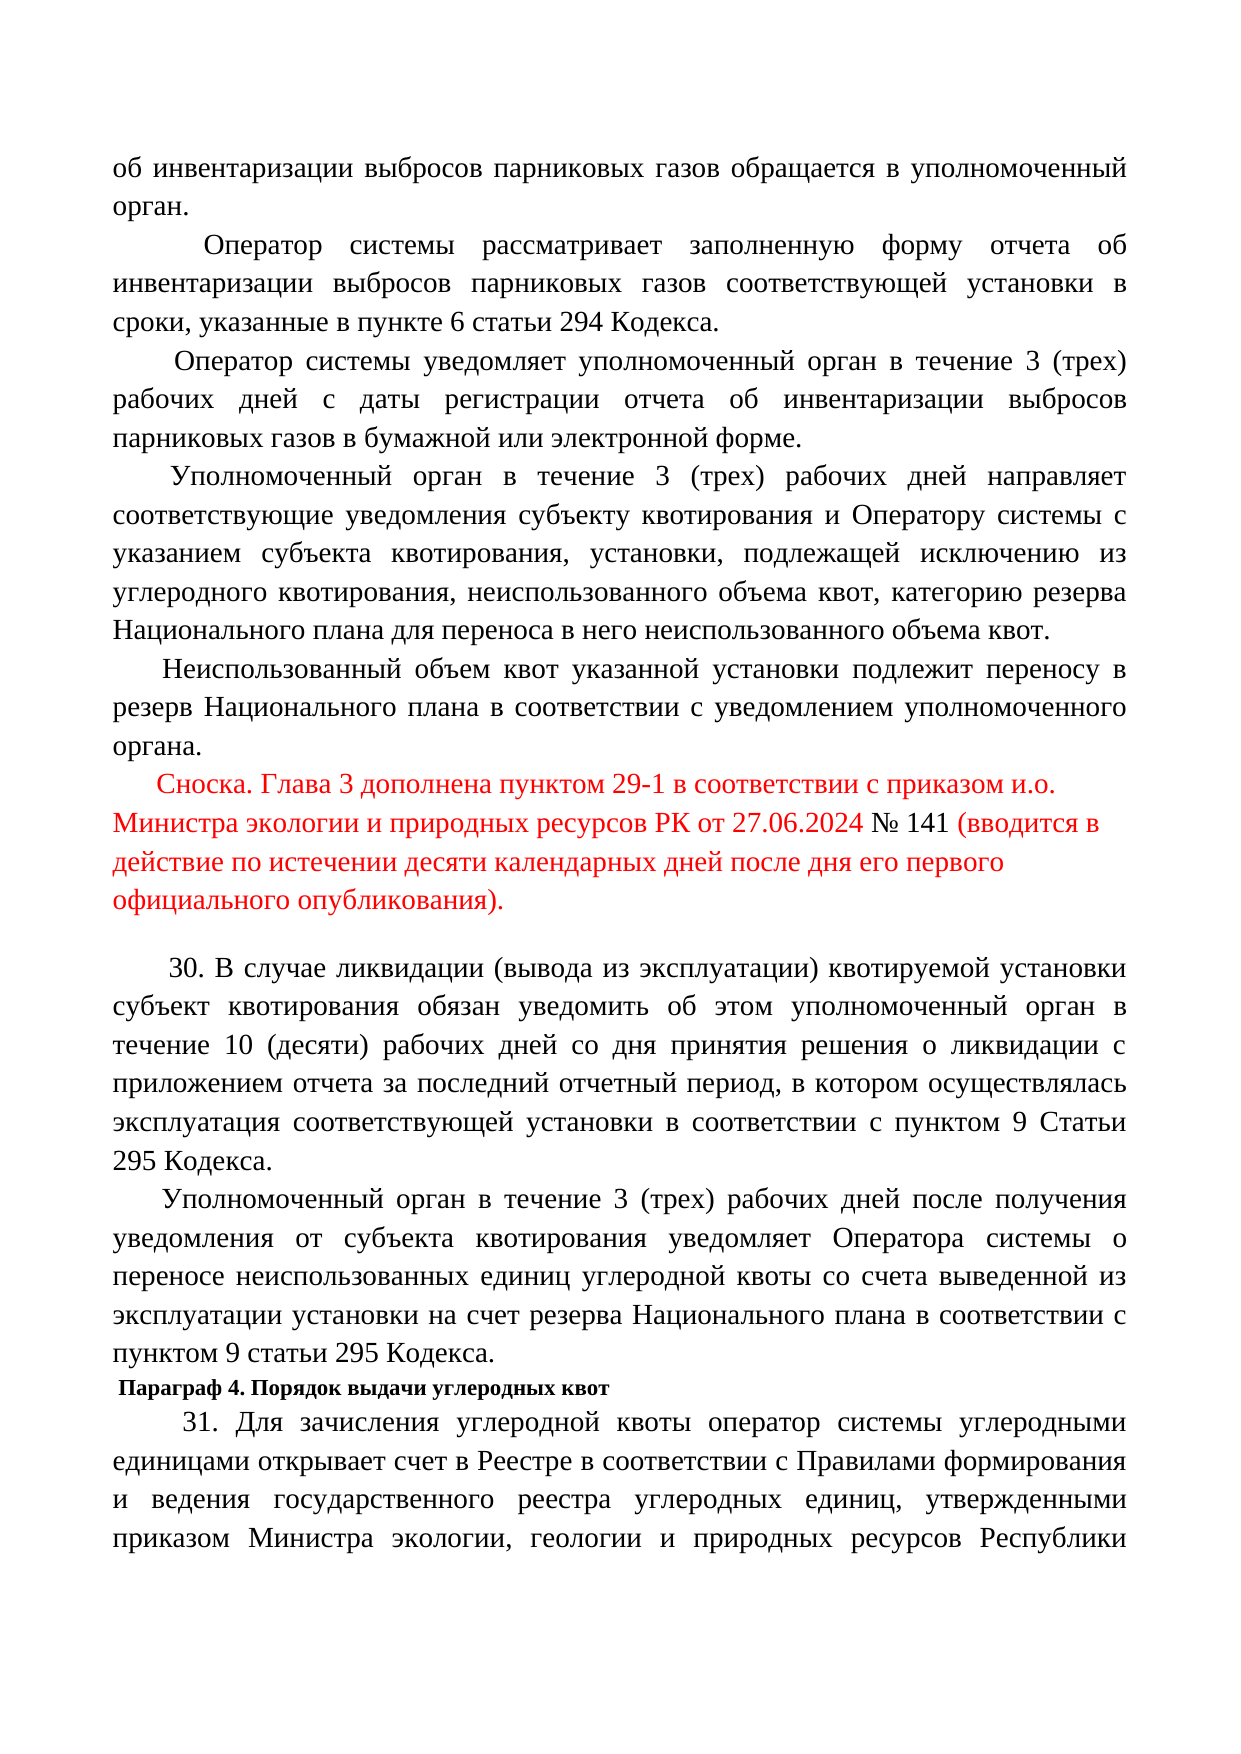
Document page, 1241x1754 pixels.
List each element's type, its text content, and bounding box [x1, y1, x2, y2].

text Оператор системы уведомляет уполномоченный орган в течение 3 (трех) рабочих дней с даты регистрации отчета об инвентаризации выбросов парниковых газов в бумажной или электронной форме. [112, 343, 1128, 453]
text Оператор системы рассматривает заполненную форму отчета об инвентаризации выбросов парниковых газов соответствующей установки в сроки, указанные в пункте 6 статьи 294 Кодекса. [112, 227, 1128, 338]
text Уполномоченный орган в течение 3 (трех) рабочих дней направляет соответствующие уведомления субъекту квотирования и Оператору системы с указанием субъекта квотирования, установки, подлежащей исключению из углеродного квотирования, неиспользованного объема квот, категорию резерва Национального плана для переноса в него неиспользованного объема квот. [112, 458, 1128, 646]
text 30. В случае ликвидации (вывода из эксплуатации) квотируемой установки субъект квотирования обязан уведомить об этом уполномоченный орган в течение 10 (десяти) рабочих дней со дня принятия решения о ликвидации с приложением отчета за последний отчетный период, в котором осуществлялась эксплуатация соответствующей установки в соответствии с пунктом 9 Статьи 295 Кодекса. [112, 950, 1128, 1176]
text Уполномоченный орган в течение 3 (трех) рабочих дней после получения уведомления от субъекта квотирования уведомляет Оператора системы о переносе неиспользованных единиц углеродной квоты со счета выведенной из эксплуатации установки на счет резерва Национального плана в соответствии с пунктом 9 статьи 295 Кодекса. [112, 1181, 1128, 1369]
text Сноска. Глава 3 дополнена пунктом 29-1 в соответствии с приказом и.о. Министра экологии и природных ресурсов РК от 27.06.2024 № 141 (вводится в действие по истечении десяти календарных дней после дня его первого официального опубликования). [112, 767, 1128, 946]
text Параграф 4. Порядок выдачи углеродных квот [112, 1374, 1128, 1400]
text Неиспользованный объем квот указанной установки подлежит переносу в резерв Национального плана в соответствии с уведомлением уполномоченного органа. [112, 651, 1128, 762]
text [112, 150, 1128, 222]
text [112, 1404, 1128, 1553]
